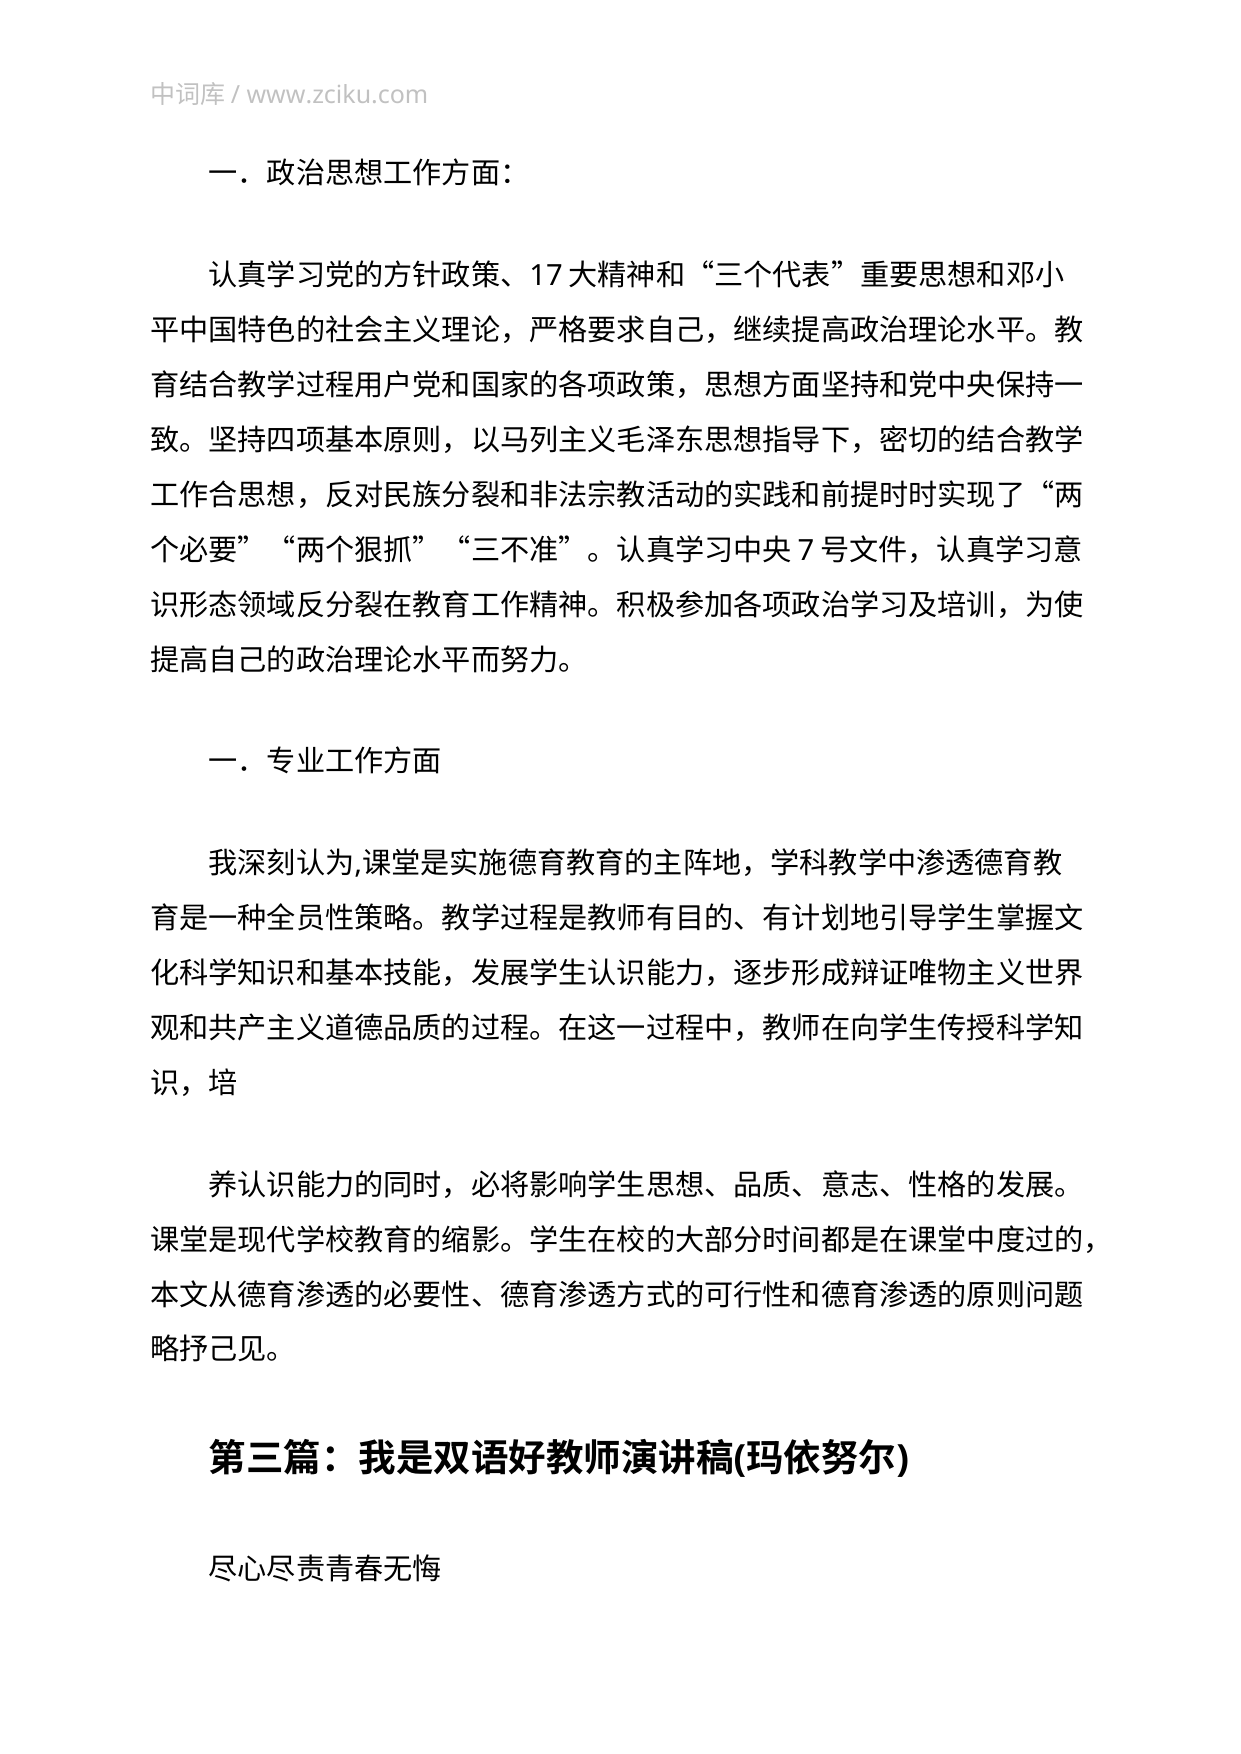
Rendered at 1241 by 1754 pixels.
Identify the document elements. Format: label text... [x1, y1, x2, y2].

text 一．政治思想工作方面： [150, 150, 1090, 192]
text 第三篇：我是双语好教师演讲稿(玛依努尔) [150, 1428, 1090, 1482]
text 我深刻认为,课堂是实施德育教育的主阵地，学科教学中渗透德育教育是一种全员性策略。教学过程是教师有目的、有计划地引导学生掌握文化科学知识和基本技能，发展学生认识能力，逐步形成辩证唯物主义世界观和共产主义道德品质的过程。在这一过程中，教师在向学生传授科学知识，培 [150, 840, 1090, 1102]
text 尽心尽责青春无悔 [150, 1545, 1090, 1588]
text 认真学习党的方针政策、17大精神和“三个代表”重要思想和邓小平中国特色的社会主义理论，严格要求自己，继续提高政治理论水平。教育结合教学过程用户党和国家的各项政策，思想方面坚持和党中央保持一致。坚持四项基本原则，以马列主义毛泽东思想指导下，密切的结合教学工作合思想，反对民族分裂和非法宗教活动的实践和前提时时实现了“两个必要”“两个狠抓”“三不准”。认真学习中央7号文件，认真学习意识形态领域反分裂在教育工作精神。积极参加各项政治学习及培训，为使提高自己的政治理论水平而努力。 [150, 252, 1090, 678]
text 养认识能力的同时，必将影响学生思想、品质、意志、性格的发展。课堂是现代学校教育的缩影。学生在校的大部分时间都是在课堂中度过的，本文从德育渗透的必要性、德育渗透方式的可行性和德育渗透的原则问题略抒己见。 [150, 1161, 1090, 1368]
text 一．专业工作方面 [150, 738, 1090, 780]
